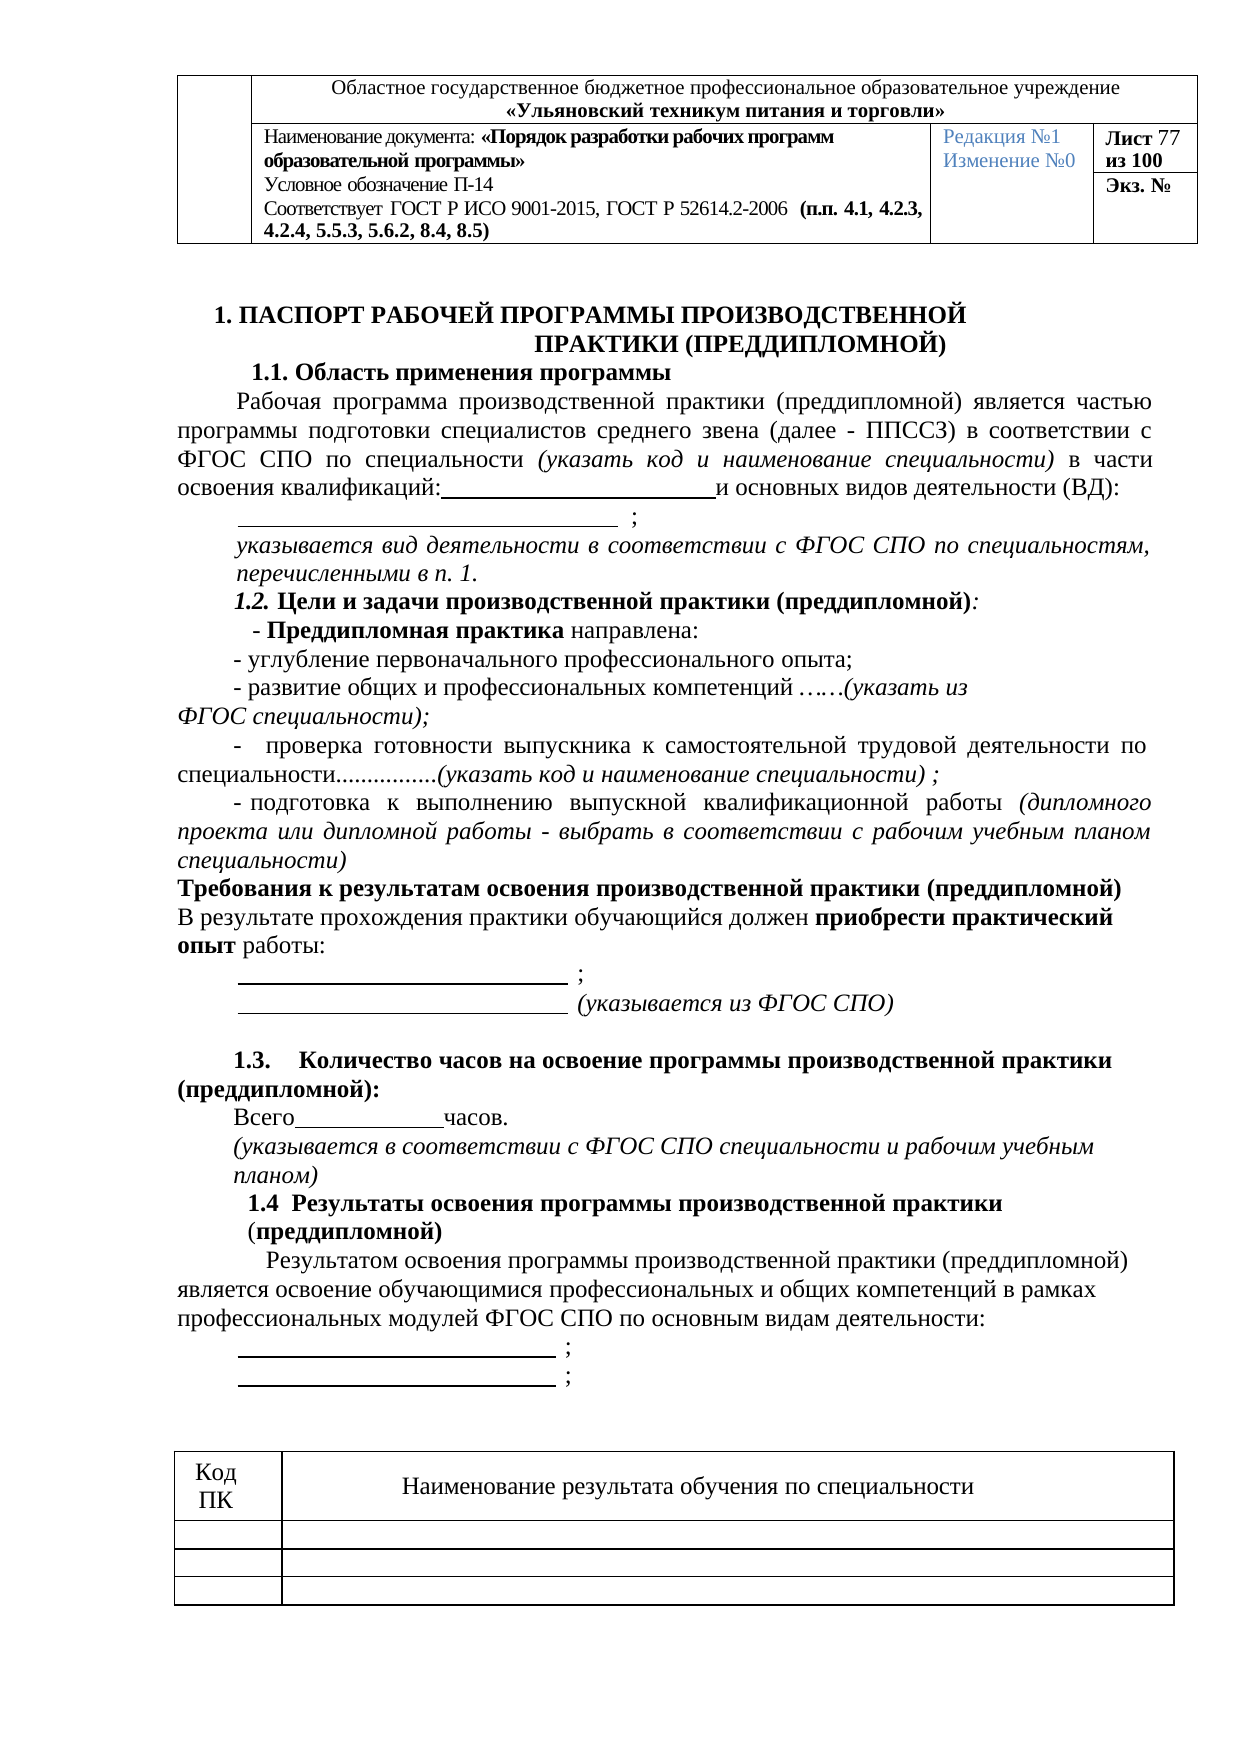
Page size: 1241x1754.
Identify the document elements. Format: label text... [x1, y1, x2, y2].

list Область применения программы [251, 358, 1211, 386]
table_cell [283, 1521, 1173, 1548]
list подготовка к выполнению выпускной квалификационной работы (дипломного проекта или дипломной работы - выбрать в соответствии с рабочим учебным планом специальности) [177, 787, 1152, 874]
text ; [238, 1332, 1211, 1361]
list углубление первоначального профессионального опыта; [233, 644, 1211, 673]
text (преддипломной) [247, 1217, 1211, 1246]
table_cell [973, 157, 979, 167]
text ; [238, 1361, 1211, 1389]
text Всего часов. [233, 1102, 1211, 1131]
list Количество часов на освоение программы производственной практики (преддипломной): [177, 1046, 1151, 1102]
table_cell [283, 1550, 1173, 1576]
text - Преддипломная практика направлена: [252, 616, 1211, 644]
list Результаты освоения программы производственной практики [247, 1188, 1211, 1217]
text (указывается в соответствии с ФГОС СПО специальности и рабочим учебным планом) [233, 1131, 1134, 1188]
text Рабочая программа производственной практики (преддипломной) является частью программы подготовки специалистов среднего звена (далее - ППССЗ) в соответствии с ФГОС СПО по специальности (указать код и наименование специальности) в части освоения квалификаций: и основных видов деятельности (ВД): [177, 386, 1153, 501]
table_header Код ПК [175, 1452, 281, 1519]
list развитие общих и профессиональных компетенций ……(указать из ФГОС специальности); [177, 673, 1041, 730]
list ПАСПОРТ РАБОЧЕЙ ПРОГРАММЫ ПРОИЗВОДСТВЕННОЙ ПРАКТИКИ (ПРЕДДИПЛОМНОЙ) [213, 301, 1115, 358]
text ; [238, 501, 1211, 530]
table_header Наименование результата обучения по специальности [283, 1452, 1173, 1519]
table_cell [175, 1550, 281, 1576]
table_cell [283, 1577, 1173, 1604]
text Требования к результатам освоения производственной практики (преддипломной) В результате прохождения практики обучающийся должен приобрести практический опыт работы: [177, 874, 1134, 959]
list Цели и задачи производственной практики (преддипломной): [234, 587, 1211, 616]
text указывается вид деятельности в соответствии с ФГОС СПО по специальностям, перечисленными в п. 1. [236, 530, 1151, 587]
table_cell [175, 1577, 281, 1604]
list проверка готовности выпускника к самостоятельной трудовой деятельности по специальности (указать код и наименование специальности) ; [177, 730, 1150, 787]
text (указывается из ФГОС СПО) [238, 988, 1211, 1017]
table_cell [175, 1521, 281, 1548]
text ; [238, 959, 1211, 987]
text Результатом освоения программы производственной практики (преддипломной) является освоение обучающимися профессиональных и общих компетенций в рамках профессиональных модулей ФГОС СПО по основным видам деятельности: [177, 1246, 1131, 1332]
